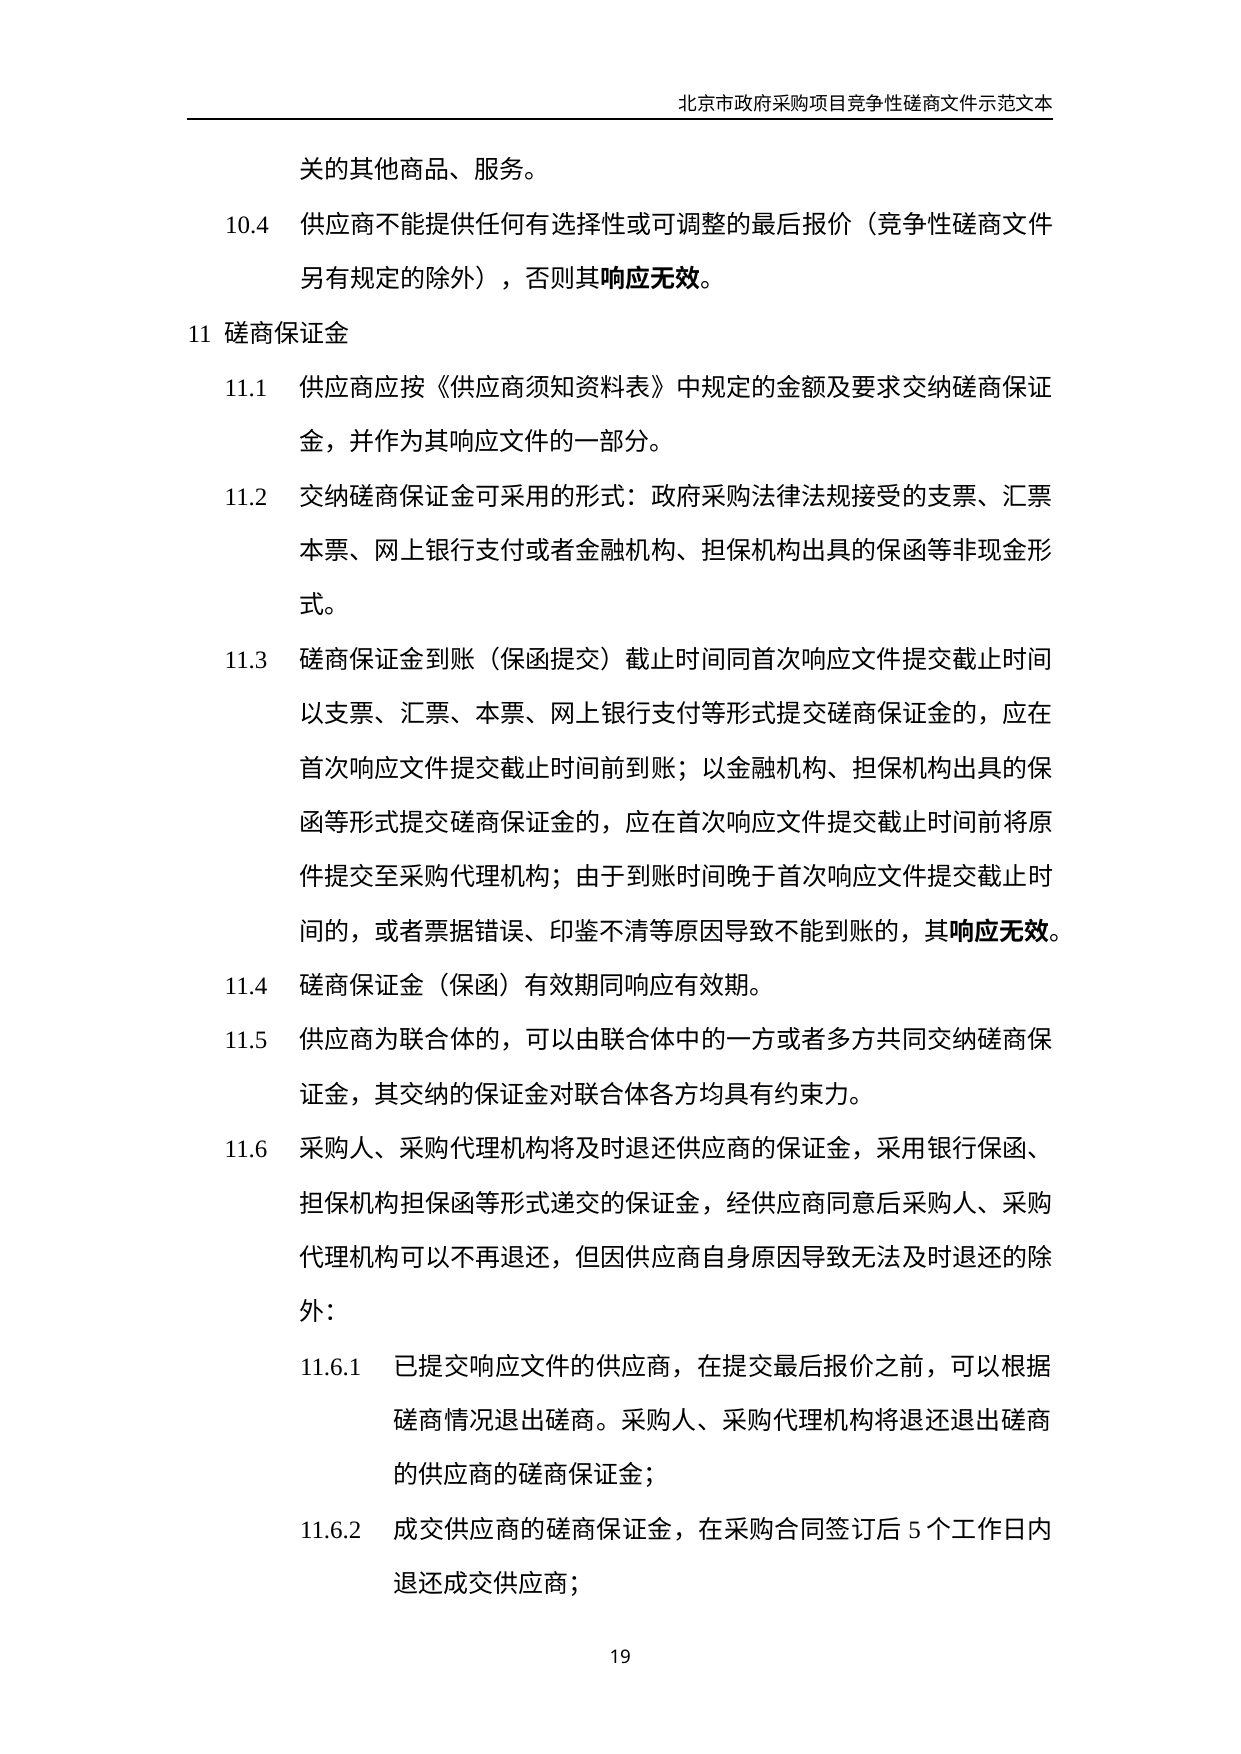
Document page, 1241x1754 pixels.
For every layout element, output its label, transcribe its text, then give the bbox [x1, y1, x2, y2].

list 磋商保证金到账（保函提交）截止时间同首次响应文件提交截止时间。以支票、汇票、本票、网上银行支付等形式提交磋商保证金的，应在首次响应文件提交截止时间前到账；以金融机构、担保机构出具的保函等形式提交磋商保证金的，应在首次响应文件提交截止时间前将原件提交至采购代理机构；由于到账时间晚于首次响应文件提交截止时间的，或者票据错误、印鉴不清等原因导致不能到账的，其响应无效。 [224, 639, 1053, 947]
list 成交供应商的磋商保证金，在采购合同签订后5个工作日内退还成交供应商； [300, 1509, 1053, 1600]
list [224, 150, 1053, 186]
list 交纳磋商保证金可采用的形式：政府采购法律法规接受的支票、汇票、本票、网上银行支付或者金融机构、担保机构出具的保函等非现金形式。 [224, 476, 1053, 621]
list 供应商不能提供任何有选择性或可调整的最后报价（竞争性磋商文件另有规定的除外），否则其响应无效。 [225, 204, 1053, 295]
list 磋商保证金（保函）有效期同响应有效期。 [224, 966, 1053, 1002]
list 磋商保证金 [187, 313, 1053, 349]
list 供应商为联合体的，可以由联合体中的一方或者多方共同交纳磋商保证金，其交纳的保证金对联合体各方均具有约束力。 [224, 1020, 1053, 1111]
list 供应商应按《供应商须知资料表》中规定的金额及要求交纳磋商保证金，并作为其响应文件的一部分。 [224, 367, 1053, 458]
list 采购人、采购代理机构将及时退还供应商的保证金，采用银行保函、担保机构担保函等形式递交的保证金，经供应商同意后采购人、采购代理机构可以不再退还，但因供应商自身原因导致无法及时退还的除外： [224, 1129, 1053, 1328]
list 已提交响应文件的供应商，在提交最后报价之前，可以根据磋商情况退出磋商。采购人、采购代理机构将退还退出磋商的供应商的磋商保证金； [300, 1346, 1053, 1491]
